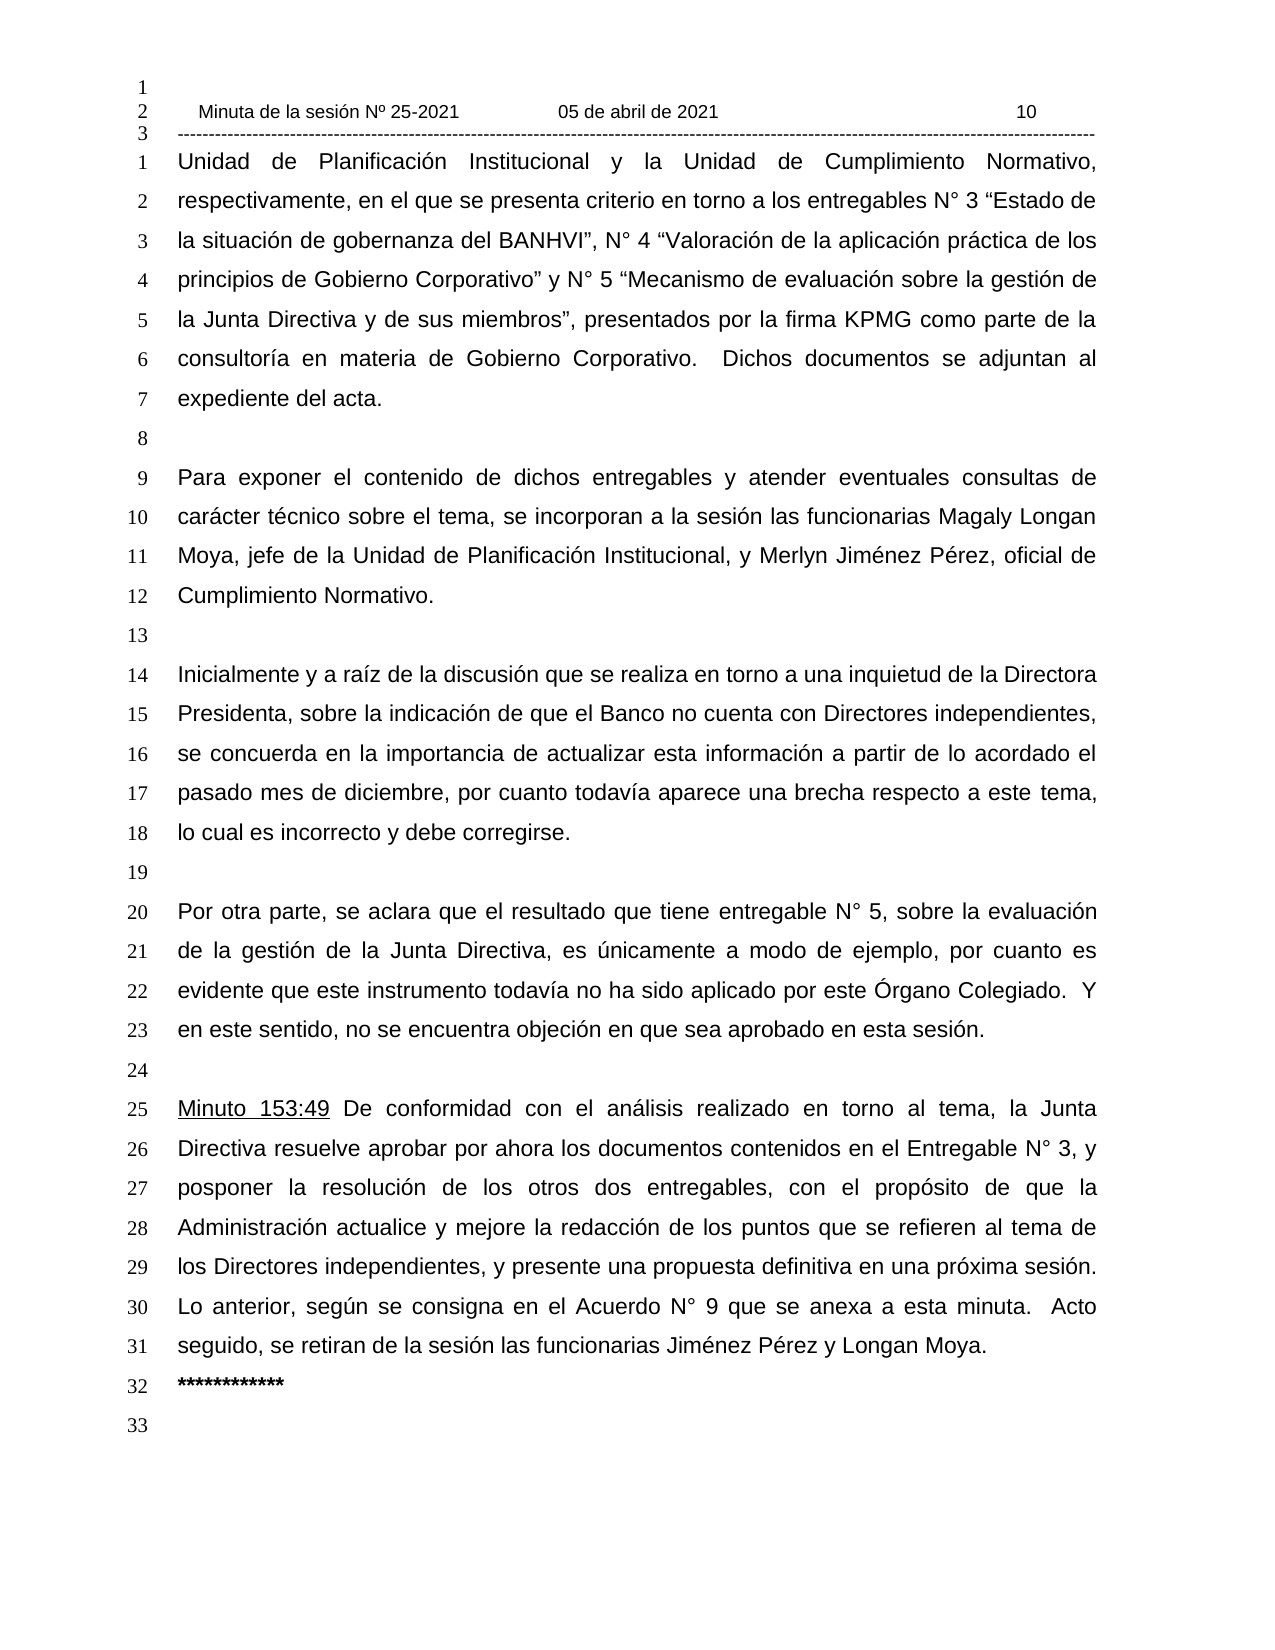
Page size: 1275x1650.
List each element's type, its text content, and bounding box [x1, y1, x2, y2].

text Inicialmente y a raíz de la discusión que se realiza en torno a una inquietud de la Directora Presidenta, sobre la indicación de que el Banco no cuenta con Directores independientes, se concuerda en la importancia de actualizar esta información a partir de lo acordado el pasado mes de diciembre, por cuanto todavía aparece una brecha respecto a este tema, lo cual es incorrecto y debe corregirse. [177, 661, 1098, 845]
text ************ [177, 1372, 1098, 1398]
text Minuto 153:49 De conformidad con el análisis realizado en torno al tema, la Junta Directiva resuelve aprobar por ahora los documentos contenidos en el Entregable N° 3, y posponer la resolución de los otros dos entregables, con el propósito de que la Administración actualice y mejore la redacción de los puntos que se refieren al tema de los Directores independientes, y presente una propuesta definitiva en una próxima sesión. Lo anterior, según se consigna en el Acuerdo N° 9 que se anexa a esta minuta. Acto seguido, se retiran de la sesión las funcionarias Jiménez Pérez y Longan Moya. [177, 1095, 1098, 1358]
text Para exponer el contenido de dichos entregables y atender eventuales consultas de carácter técnico sobre el tema, se incorporan a la sesión las funcionarias Magaly Longan Moya, jefe de la Unidad de Planificación Institucional, y Merlyn Jiménez Pérez, oficial de Cumplimiento Normativo. [177, 463, 1098, 608]
text Por otra parte, se aclara que el resultado que tiene entregable N° 5, sobre la evaluación de la gestión de la Junta Directiva, es únicamente a modo de ejemplo, por cuanto es evidente que este instrumento todavía no ha sido aplicado por este Órgano Colegiado. Y en este sentido, no se encuentra objeción en que sea aprobado en esta sesión. [177, 898, 1098, 1043]
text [177, 148, 1098, 411]
